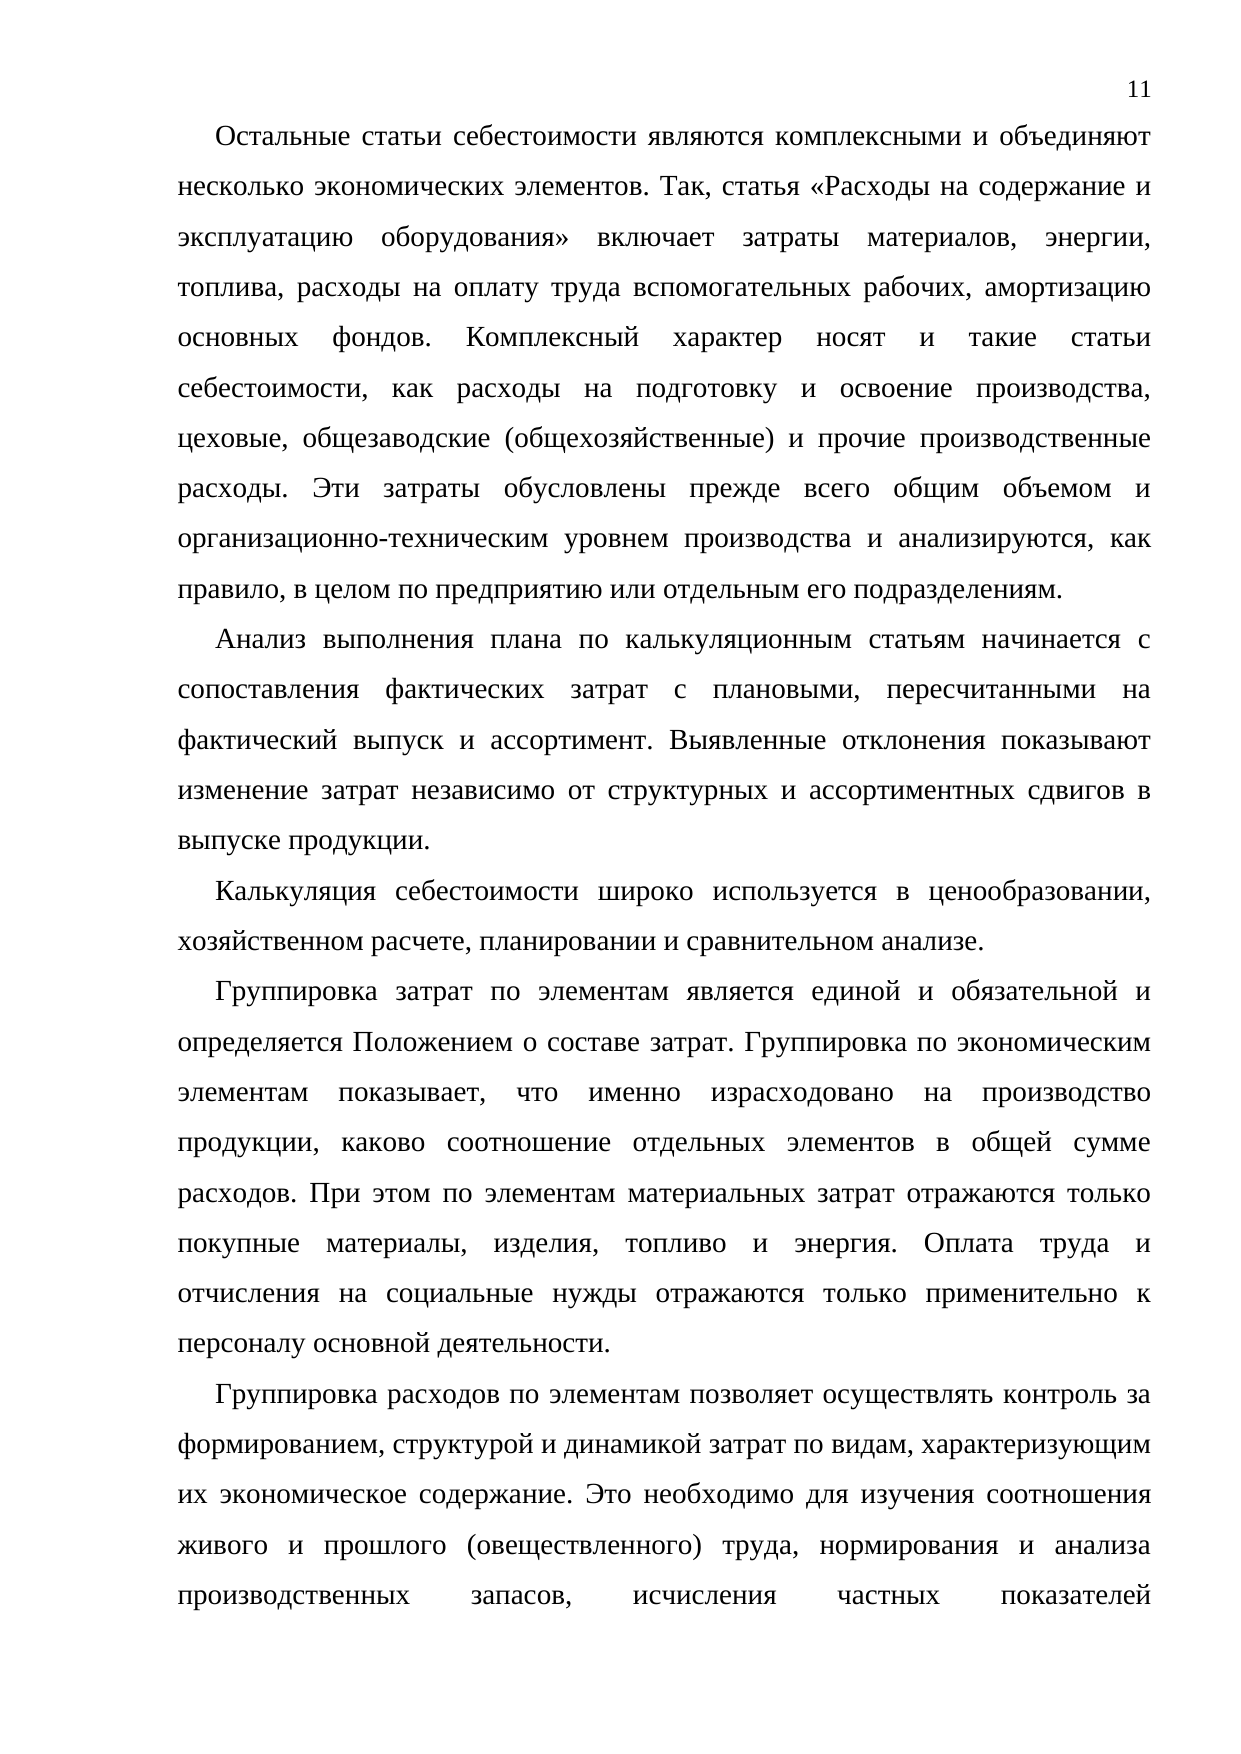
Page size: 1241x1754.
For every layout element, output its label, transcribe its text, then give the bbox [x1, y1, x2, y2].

text Калькуляция себестоимости широко используется в ценообразовании, хозяйственном расчете, планировании и сравнительном анализе. [177, 873, 1152, 957]
text Группировка затрат по элементам является единой и обязательной и определяется Положением о составе затрат. Группировка по экономическим элементам показывает, что именно израсходовано на производство продукции, каково соотношение отдельных элементов в общей сумме расходов. При этом по элементам материальных затрат отражаются только покупные материалы, изделия, топливо и энергия. Оплата труда и отчисления на социальные нужды отражаются только применительно к персоналу основной деятельности. [177, 973, 1152, 1359]
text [177, 1376, 1152, 1611]
text Остальные статьи себестоимости являются комплексными и объединяют несколько экономических элементов. Так, статья «Расходы на содержание и эксплуатацию оборудования» включает затраты материалов, энергии, топлива, расходы на оплату труда вспомогательных рабочих, амортизацию основных фондов. Комплексный характер носят и такие статьи себестоимости, как расходы на подготовку и освоение производства, цеховые, общезаводские (общехозяйственные) и прочие производственные расходы. Эти затраты обусловлены прежде всего общим объемом и организационно-техническим уровнем производства и анализируются, как правило, в целом по предприятию или отдельным его подразделениям. [177, 118, 1152, 604]
text Анализ выполнения плана по калькуляционным статьям начинается с сопоставления фактических затрат с плановыми, пересчитанными на фактический выпуск и ассортимент. Выявленные отклонения показывают изменение затрат независимо от структурных и ассортиментных сдвигов в выпуске продукции. [177, 621, 1152, 856]
